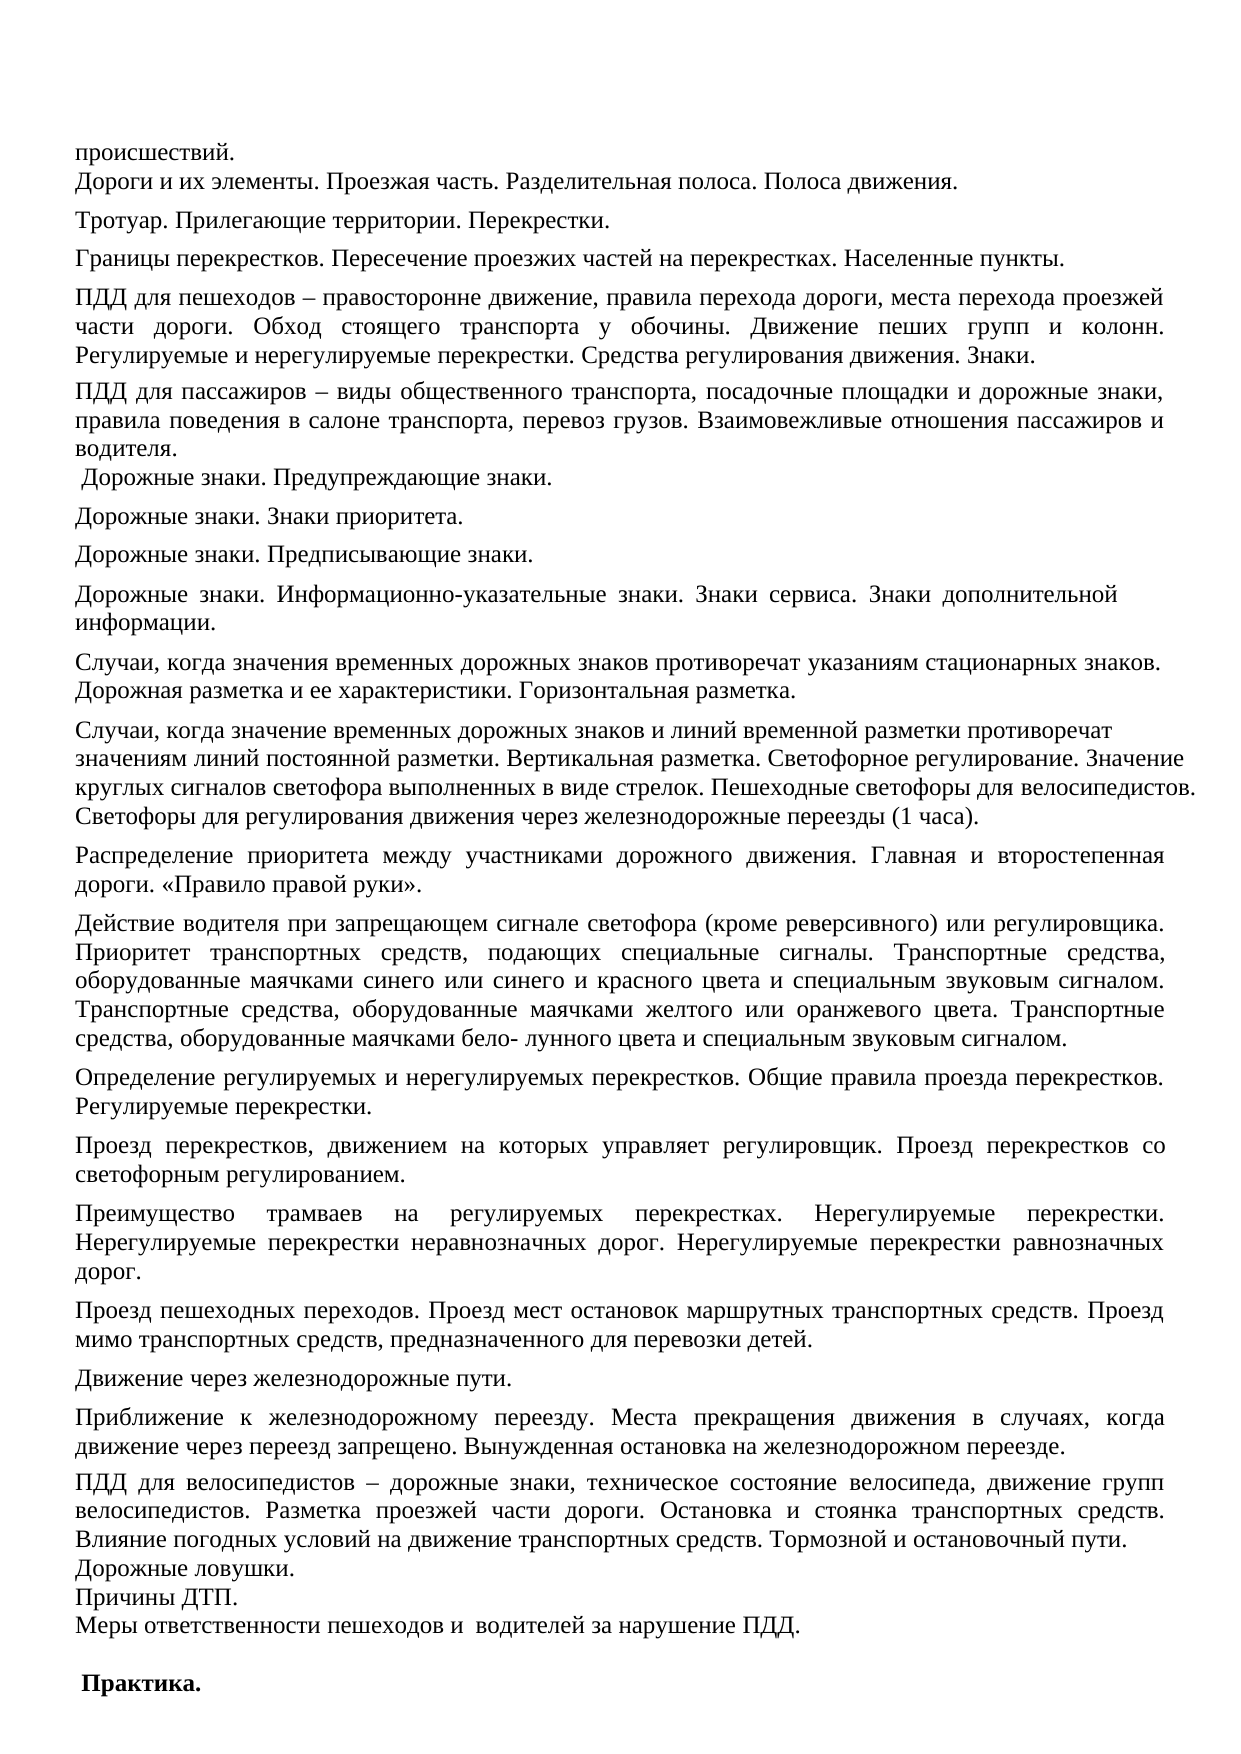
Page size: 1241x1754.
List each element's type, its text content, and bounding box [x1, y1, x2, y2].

subtitle Практика. [81, 1668, 1228, 1697]
text Проезд пешеходных переходов. Проезд мест остановок маршрутных транспортных средств. Проезд мимо транспортных средств, предназначенного для перевозки детей. [75, 1295, 1165, 1352]
text Случаи, когда значения временных дорожных знаков противоречат указаниям стационарных знаков. Дорожная разметка и ее характеристики. Горизонтальная разметка. [75, 647, 1228, 704]
text Проезд перекрестков, движением на которых управляет регулировщик. Проезд перекрестков со светофорным регулированием. [75, 1130, 1166, 1188]
text Дорожные ловушки. Причины ДТП. [75, 1553, 295, 1610]
text Дорожные знаки. Предписывающие знаки. [75, 540, 1228, 568]
text Преимущество трамваев на регулируемых перекрестках. Нерегулируемые перекрестки. Нерегулируемые перекрестки неравнозначных дорог. Нерегулируемые перекрестки равнозначных дорог. [75, 1198, 1164, 1284]
text Приближение к железнодорожному переезду. Места прекращения движения в случаях, когда движение через переезд запрещено. Вынужденная остановка на железнодорожном переезде. [75, 1402, 1165, 1459]
text Распределение приоритета между участниками дорожного движения. Главная и второстепенная дороги. «Правило правой руки». [75, 840, 1165, 898]
text Дороги и их элементы. Проезжая часть. Разделительная полоса. Полоса движения. Тротуар. Прилегающие территории. Перекрестки. [75, 166, 960, 234]
text ПДД для пешеходов – правосторонне движение, правила перехода дороги, места перехода проезжей части дороги. Обход стоящего транспорта у обочины. Движение пеших групп и колонн. Регулируемые и нерегулируемые перекрестки. Средства регулирования движения. Знаки. [75, 282, 1165, 368]
text Действие водителя при запрещающем сигнале светофора (кроме реверсивного) или регулировщика. Приоритет транспортных средств, подающих специальные сигналы. Транспортные средства, оборудованные маячками синего или синего и красного цвета и специальным звуковым сигналом. Транспортные средства, оборудованные маячками желтого или оранжевого цвета. Транспортные средства, оборудованные маячками бело- лунного цвета и специальным звуковым сигналом. [75, 908, 1166, 1052]
text Дорожные знаки. Информационно-указательные знаки. Знаки сервиса. Знаки дополнительной информации. [75, 579, 1228, 636]
text Границы перекрестков. Пересечение проезжих частей на перекрестках. Населенные пункты. [75, 244, 1228, 272]
text Дорожные знаки. Предупреждающие знаки. Дорожные знаки. Знаки приоритета. [75, 462, 554, 530]
text ПДД для пассажиров – виды общественного транспорта, посадочные площадки и дорожные знаки, правила поведения в салоне транспорта, перевоз грузов. Взаимовежливые отношения пассажиров и водителя. [75, 376, 1165, 462]
text Случаи, когда значение временных дорожных знаков и линий временной разметки противоречат значениям линий постоянной разметки. Вертикальная разметка. Светофорное регулирование. Значение круглых сигналов светофора выполненных в виде стрелок. Пешеходные светофоры для велосипедистов. Светофоры для регулирования движения через железнодорожные переезды (1 часа). [75, 715, 1228, 830]
text Меры ответственности пешеходов и водителей за нарушение ПДД. [75, 1611, 1228, 1639]
text ПДД для велосипедистов – дорожные знаки, техническое состояние велосипеда, движение групп велосипедистов. Разметка проезжей части дороги. Остановка и стоянка транспортных средств. Влияние погодных условий на движение транспортных средств. Тормозной и остановочный пути. [75, 1467, 1164, 1553]
text Определение регулируемых и нерегулируемых перекрестков. Общие правила проезда перекрестков. Регулируемые перекрестки. [75, 1062, 1164, 1120]
text Движение через железнодорожные пути. [75, 1363, 1228, 1392]
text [75, 137, 1166, 166]
